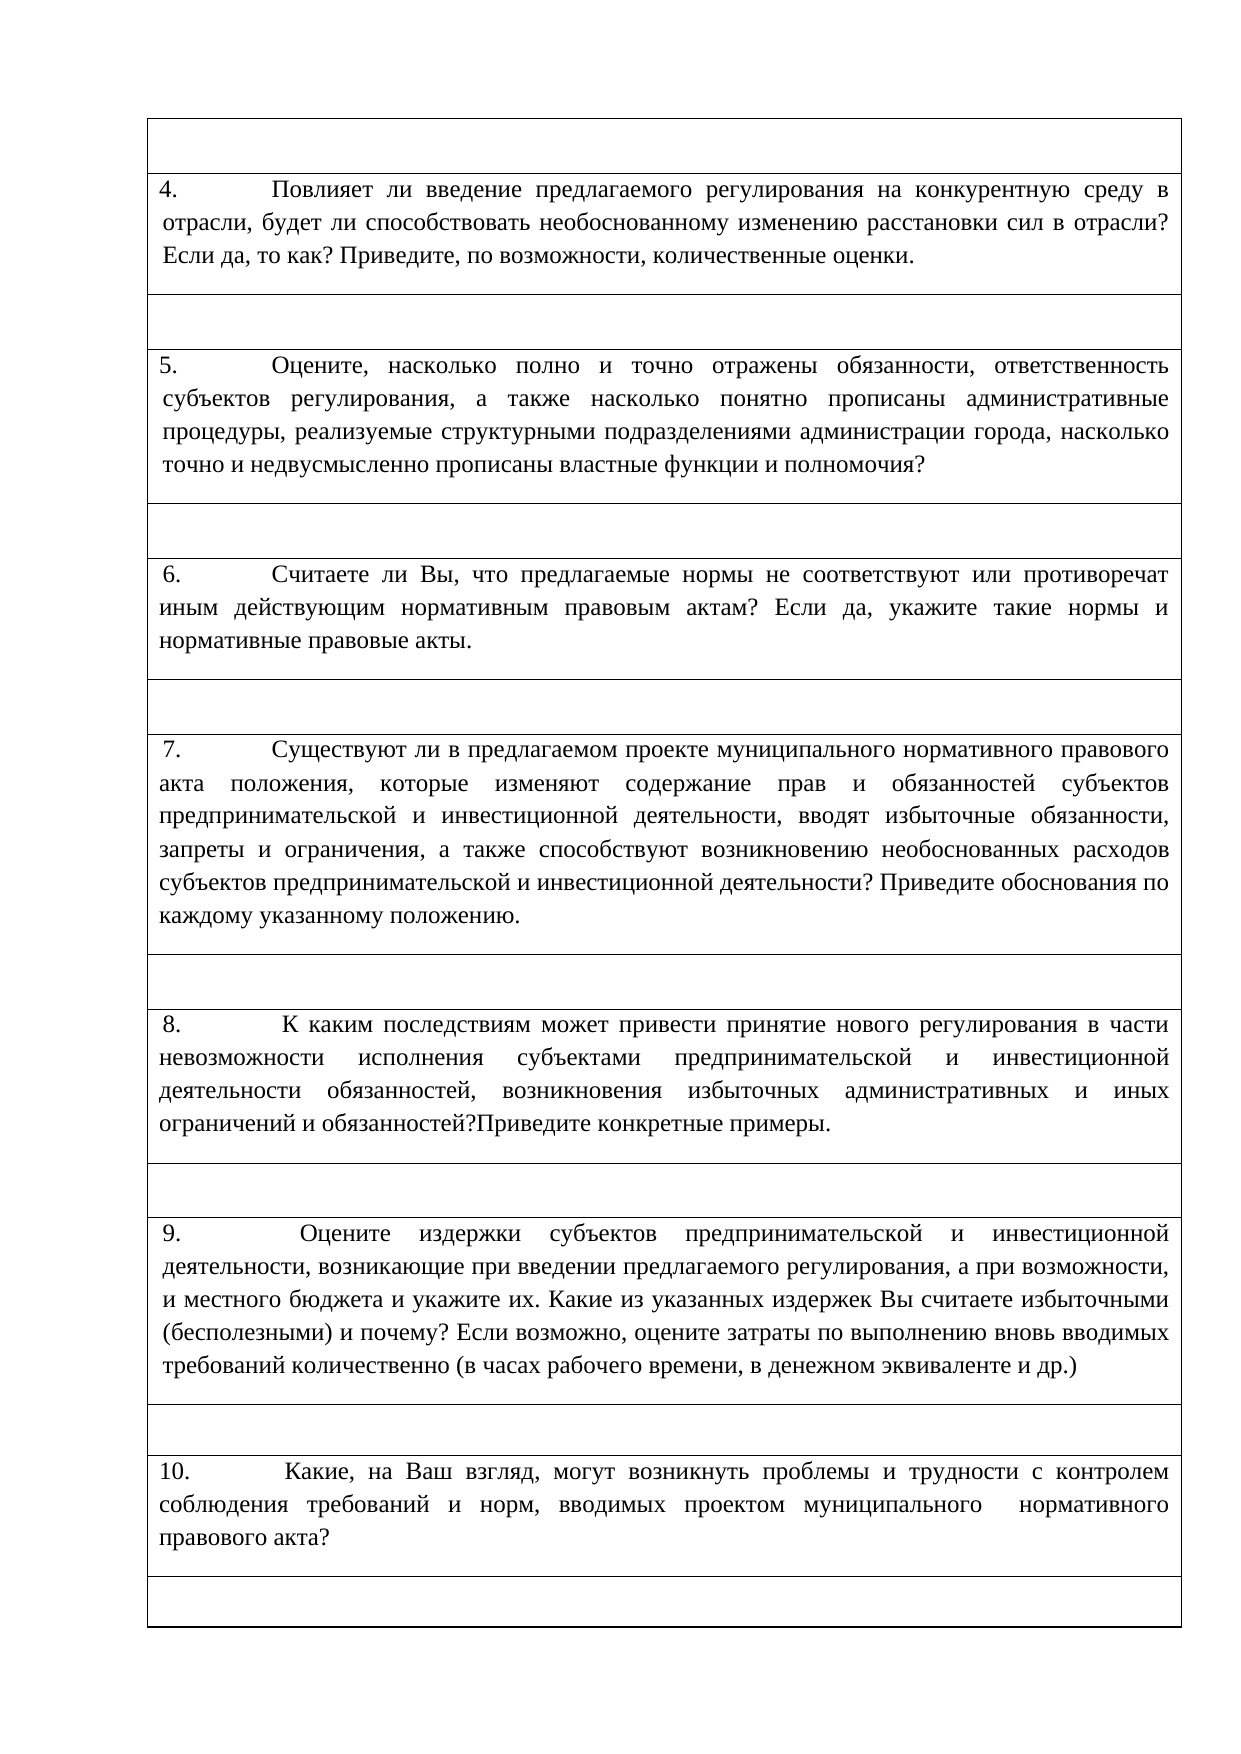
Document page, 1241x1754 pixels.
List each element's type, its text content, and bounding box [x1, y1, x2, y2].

table_cell Какие, на Ваш взгляд, могут возникнуть проблемы и трудности с контролем соблюдения требований и норм, вводимых проектом муниципального нормативного правового акта? [148, 1456, 1181, 1576]
table_cell [148, 119, 1181, 173]
table_cell [148, 680, 1181, 733]
table_cell [148, 504, 1181, 558]
table_cell [148, 1405, 1181, 1455]
table_cell [148, 1577, 1181, 1626]
table_cell [148, 1164, 1181, 1217]
table_cell Оцените издержки субъектов предпринимательской и инвестиционной деятельности, возникающие при введении предлагаемого регулирования, а при возможности, и местного бюджета и укажите их. Какие из указанных издержек Вы считаете избыточными (бесполезными) и почему? Если возможно, оцените затраты по выполнению вновь вводимых требований количественно (в часах рабочего времени, в денежном эквиваленте и др.) [148, 1218, 1181, 1404]
table_cell [148, 955, 1181, 1008]
table_cell К каким последствиям может привести принятие нового регулирования в части невозможности исполнения субъектами предпринимательской и инвестиционной деятельности обязанностей, возникновения избыточных административных и иных ограничений и обязанностей?Приведите конкретные примеры. [148, 1010, 1181, 1162]
table_cell Повлияет ли введение предлагаемого регулирования на конкурентную среду в отрасли, будет ли способствовать необоснованному изменению расстановки сил в отрасли? Если да, то как? Приведите, по возможности, количественные оценки. [148, 174, 1181, 294]
table_cell Оцените, насколько полно и точно отражены обязанности, ответственность субъектов регулирования, а также насколько понятно прописаны административные процедуры, реализуемые структурными подразделениями администрации города, насколько точно и недвусмысленно прописаны властные функции и полномочия? [148, 350, 1181, 503]
table_cell [148, 295, 1181, 349]
table_cell Существуют ли в предлагаемом проекте муниципального нормативного правового акта положения, которые изменяют содержание прав и обязанностей субъектов предпринимательской и инвестиционной деятельности, вводят избыточные обязанности, запреты и ограничения, а также способствуют возникновению необоснованных расходов субъектов предпринимательской и инвестиционной деятельности? Приведите обоснования по каждому указанному положению. [148, 735, 1181, 953]
table_cell Считаете ли Вы, что предлагаемые нормы не соответствуют или противоречат иным действующим нормативным правовым актам? Если да, укажите такие нормы и нормативные правовые акты. [148, 559, 1181, 679]
